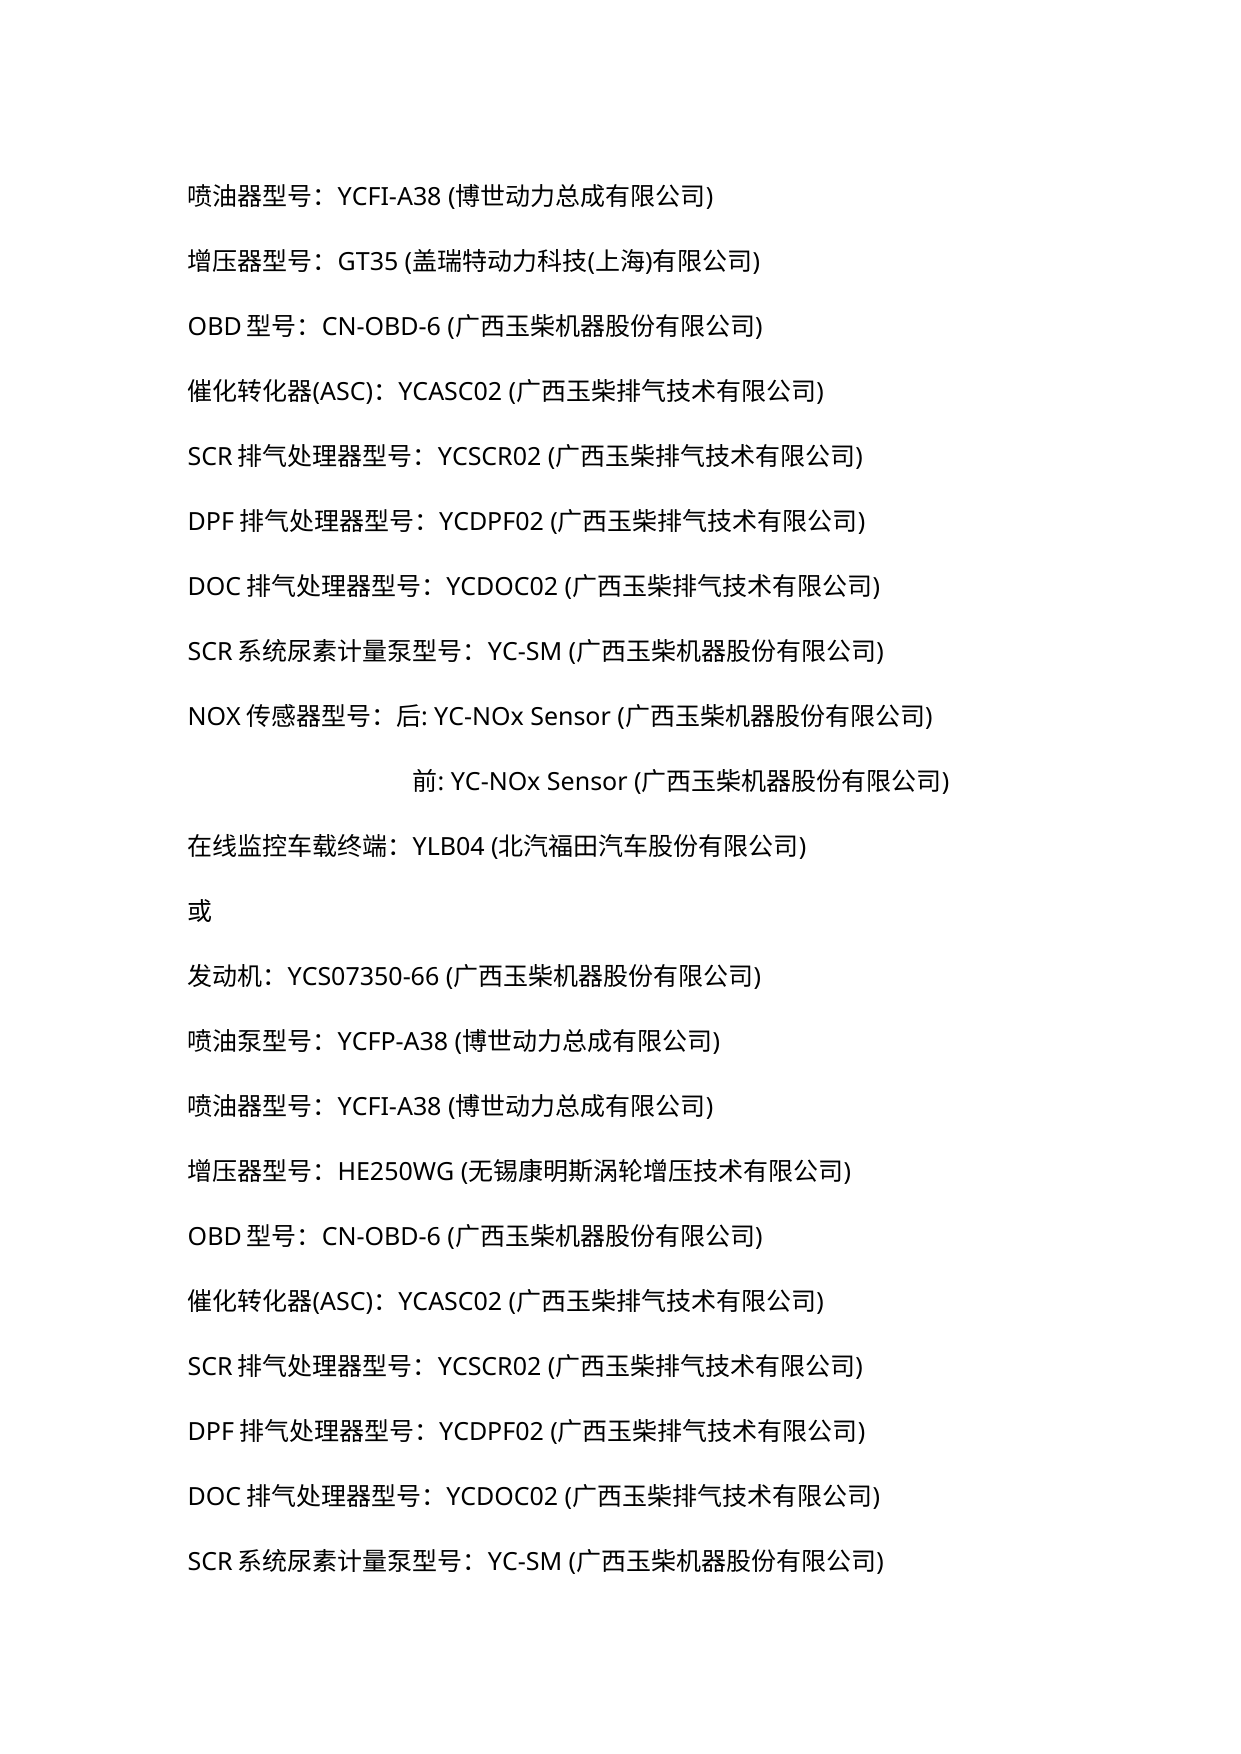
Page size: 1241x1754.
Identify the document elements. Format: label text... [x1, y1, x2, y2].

text 增压器型号：GT35 (盖瑞特动力科技(上海)有限公司) [187, 227, 1053, 292]
text OBD型号：CN-OBD-6 (广西玉柴机器股份有限公司) [187, 1202, 1053, 1267]
text 喷油器型号：YCFI-A38 (博世动力总成有限公司) [187, 1072, 1053, 1137]
text 前: YC-NOx Sensor (广西玉柴机器股份有限公司) [187, 747, 1053, 812]
text DPF排气处理器型号：YCDPF02 (广西玉柴排气技术有限公司) [187, 487, 1053, 552]
text 喷油泵型号：YCFP-A38 (博世动力总成有限公司) [187, 1007, 1053, 1072]
text 催化转化器(ASC)：YCASC02 (广西玉柴排气技术有限公司) [187, 1267, 1053, 1332]
text 喷油器型号：YCFI-A38 (博世动力总成有限公司) [187, 162, 1053, 227]
text 在线监控车载终端：YLB04 (北汽福田汽车股份有限公司) [187, 812, 1053, 877]
text SCR排气处理器型号：YCSCR02 (广西玉柴排气技术有限公司) [187, 422, 1053, 487]
text 或 [187, 877, 1053, 942]
text 催化转化器(ASC)：YCASC02 (广西玉柴排气技术有限公司) [187, 357, 1053, 422]
text OBD型号：CN-OBD-6 (广西玉柴机器股份有限公司) [187, 292, 1053, 357]
text SCR系统尿素计量泵型号：YC-SM (广西玉柴机器股份有限公司) [187, 1527, 1053, 1592]
text DOC排气处理器型号：YCDOC02 (广西玉柴排气技术有限公司) [187, 1462, 1053, 1527]
text DOC排气处理器型号：YCDOC02 (广西玉柴排气技术有限公司) [187, 552, 1053, 617]
text SCR系统尿素计量泵型号：YC-SM (广西玉柴机器股份有限公司) [187, 617, 1053, 682]
text 增压器型号：HE250WG (无锡康明斯涡轮增压技术有限公司) [187, 1137, 1053, 1202]
text DPF排气处理器型号：YCDPF02 (广西玉柴排气技术有限公司) [187, 1397, 1053, 1462]
text 发动机：YCS07350-66 (广西玉柴机器股份有限公司) [187, 942, 1053, 1007]
text SCR排气处理器型号：YCSCR02 (广西玉柴排气技术有限公司) [187, 1332, 1053, 1397]
text NOX传感器型号：后: YC-NOx Sensor (广西玉柴机器股份有限公司) [187, 682, 1053, 747]
